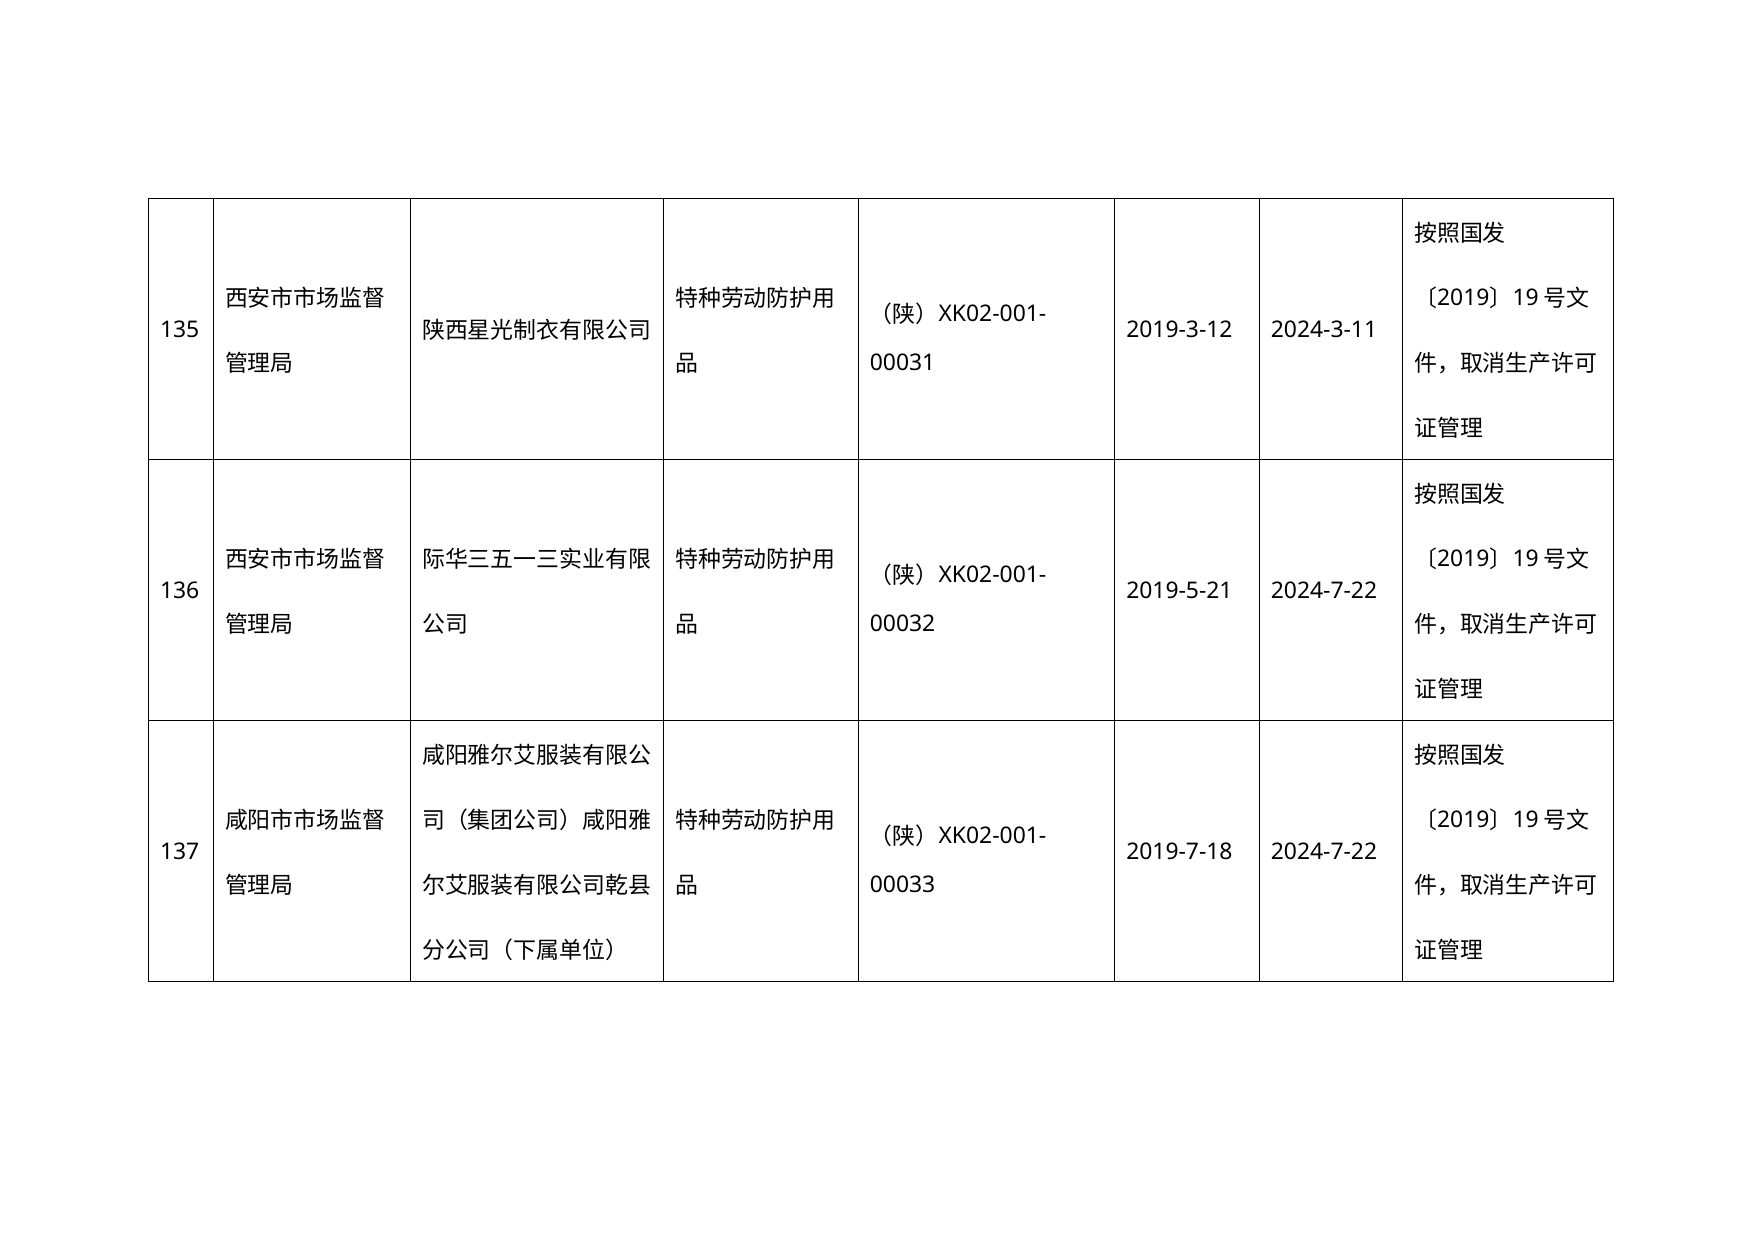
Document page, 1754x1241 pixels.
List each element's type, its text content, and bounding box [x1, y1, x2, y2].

table_cell 际华三五一三实业有限公司 [411, 460, 663, 720]
table_cell 135 [149, 199, 213, 459]
table_cell 137 [149, 721, 213, 981]
table_cell 2024-7-22 [1260, 721, 1402, 981]
table_cell 咸阳雅尔艾服装有限公司（集团公司）咸阳雅尔艾服装有限公司乾县分公司（下属单位） [411, 721, 663, 981]
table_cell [1403, 199, 1613, 459]
table_cell （陕）XK02-001-00032 [859, 460, 1114, 720]
table_cell 2024-7-22 [1260, 460, 1402, 720]
table_cell 西安市市场监督管理局 [214, 460, 410, 720]
table_cell 按照国发〔2019〕19号文件，取消生产许可证管理 [1403, 460, 1613, 720]
table_cell 特种劳动防护用品 [664, 460, 858, 720]
table_cell 西安市市场监督管理局 [214, 199, 410, 459]
table_cell 2024-3-11 [1260, 199, 1402, 459]
table_cell 2019-5-21 [1115, 460, 1259, 720]
table_cell 咸阳市市场监督管理局 [214, 721, 410, 981]
table_cell （陕）XK02-001-00031 [859, 199, 1114, 459]
table_cell 陕西星光制衣有限公司 [411, 199, 663, 459]
table_cell 2019-3-12 [1115, 199, 1259, 459]
table_cell 136 [149, 460, 213, 720]
table_cell 2019-7-18 [1115, 721, 1259, 981]
table_cell 特种劳动防护用品 [664, 199, 858, 459]
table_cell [1403, 721, 1613, 981]
table_cell 特种劳动防护用品 [664, 721, 858, 981]
table_cell （陕）XK02-001-00033 [859, 721, 1114, 981]
